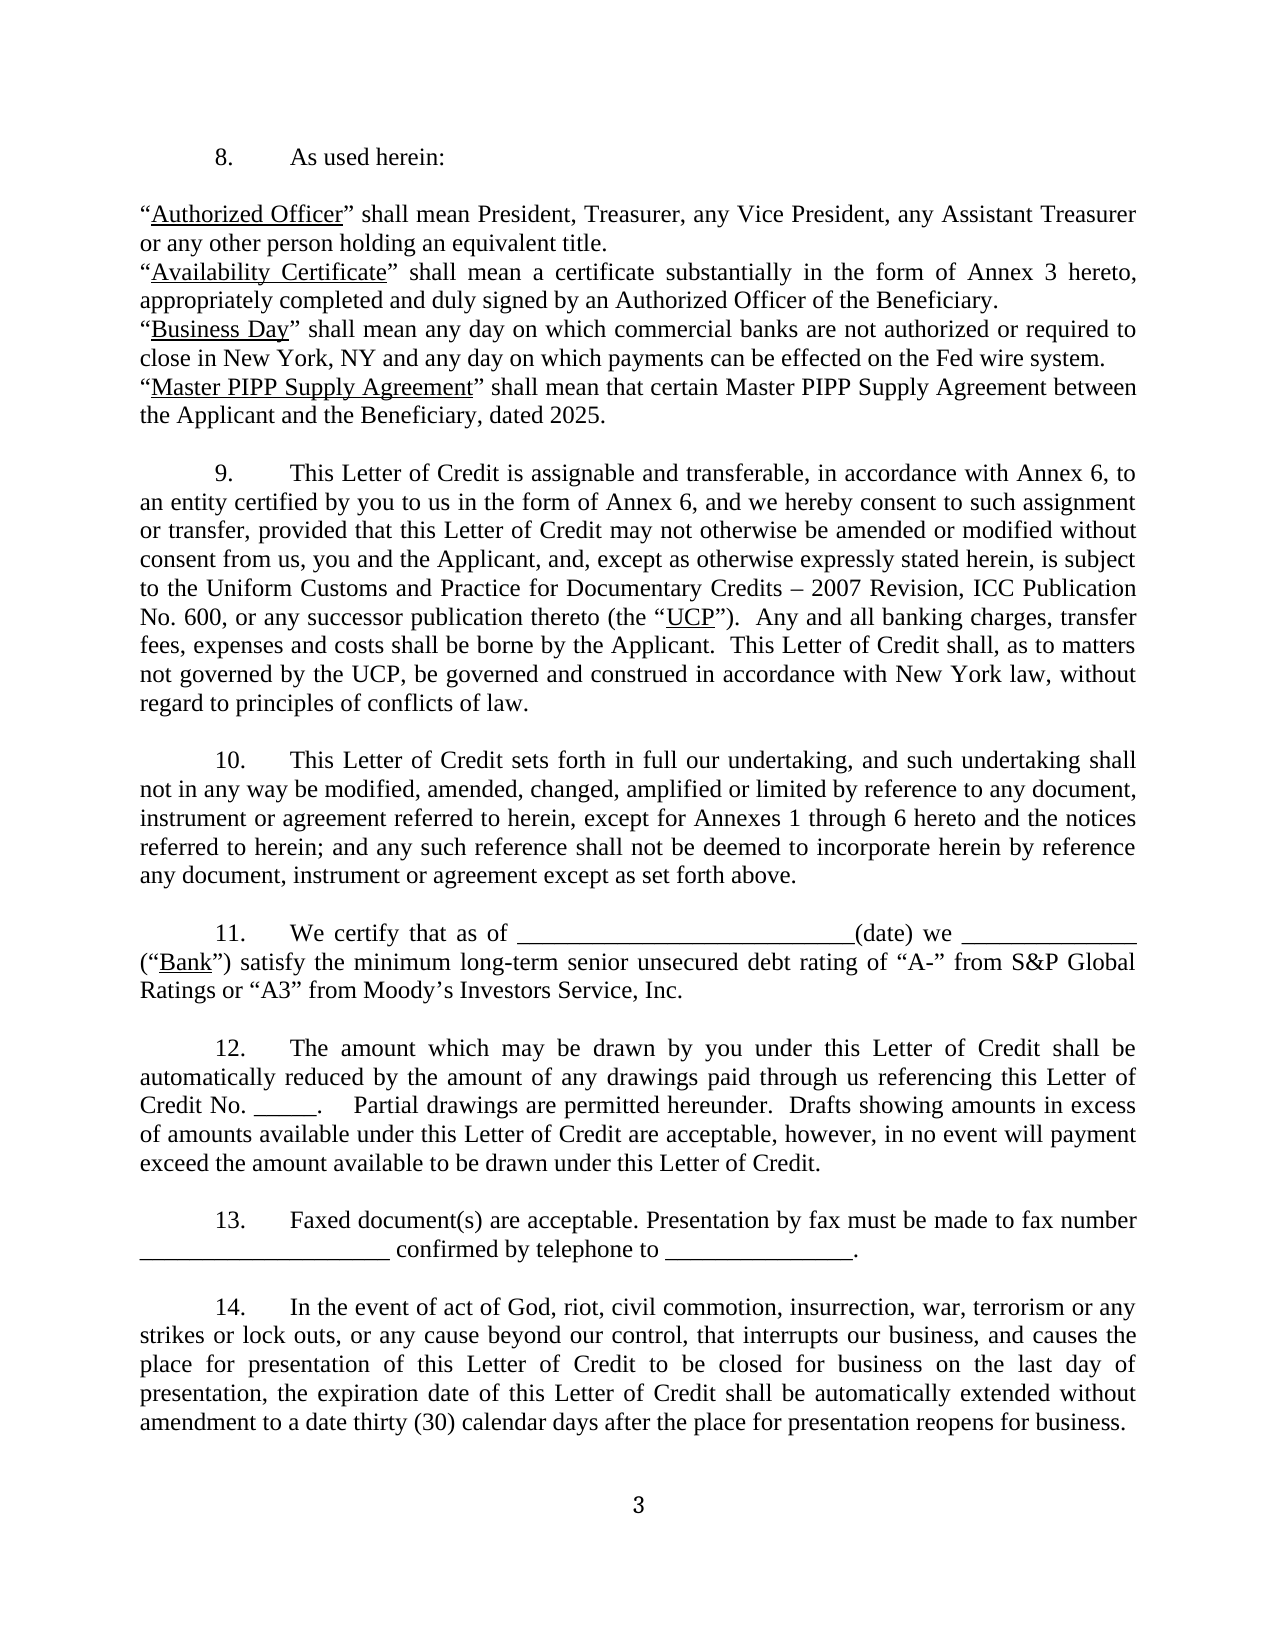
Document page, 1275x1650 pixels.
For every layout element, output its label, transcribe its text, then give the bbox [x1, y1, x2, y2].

text “Availability Certificate” shall mean a certificate substantially in the form of Annex 3 hereto, appropriately completed and duly signed by an Authorized Officer of the Beneficiary. [139, 257, 1137, 314]
text “Business Day” shall mean any day on which commercial banks are not authorized or required to close in New York, NY and any day on which payments can be effected on the Fed wire system. [139, 314, 1137, 372]
text “Authorized Officer” shall mean President, Treasurer, any Vice President, any Assistant Treasurer or any other person holding an equivalent title. [139, 199, 1137, 257]
text 14. In the event of act of God, riot, civil commotion, insurrection, war, terrorism or any strikes or lock outs, or any cause beyond our control, that interrupts our business, and causes the place for presentation of this Letter of Credit to be closed for business on the last day of presentation, the expiration date of this Letter of Credit shall be automatically extended without amendment to a date thirty (30) calendar days after the place for presentation reopens for business. [139, 1292, 1137, 1435]
text 10. This Letter of Credit sets forth in full our undertaking, and such undertaking shall not in any way be modified, amended, changed, amplified or limited by reference to any document, instrument or agreement referred to herein, except for Annexes 1 through 6 hereto and the notices referred to herein; and any such reference shall not be deemed to incorporate herein by reference any document, instrument or agreement except as set forth above. [139, 745, 1137, 889]
text “Master PIPP Supply Agreement” shall mean that certain Master PIPP Supply Agreement between the Applicant and the Beneficiary, dated 2025. [139, 372, 1137, 429]
text 8. As used herein: [139, 142, 1137, 170]
text 13. Faxed document(s) are acceptable. Presentation by fax must be made to fax number ____________________ confirmed by telephone to _______________. [139, 1205, 1137, 1263]
text 11. We certify that as of ___________________________(date) we ______________ (“Bank”) satisfy the minimum long-term senior unsecured debt rating of “A-” from S&P Global Ratings or “A3” from Moody’s Investors Service, Inc. [139, 918, 1137, 1004]
text 9. This Letter of Credit is assignable and transferable, in accordance with Annex 6, to an entity certified by you to us in the form of Annex 6, and we hereby consent to such assignment or transfer, provided that this Letter of Credit may not otherwise be amended or modified without consent from us, you and the Applicant, and, except as otherwise expressly stated herein, is subject to the Uniform Customs and Practice for Documentary Credits – 2007 Revision, ICC Publication No. 600, or any successor publication thereto (the “UCP”). Any and all banking charges, transfer fees, expenses and costs shall be borne by the Applicant. This Letter of Credit shall, as to matters not governed by the UCP, be governed and construed in accordance with New York law, without regard to principles of conflicts of law. [139, 458, 1137, 717]
text 12. The amount which may be drawn by you under this Letter of Credit shall be automatically reduced by the amount of any drawings paid through us referencing this Letter of Credit No. _____. Partial drawings are permitted hereunder. Drafts showing amounts in excess of amounts available under this Letter of Credit are acceptable, however, in no event will payment exceed the amount available to be drawn under this Letter of Credit. [139, 1033, 1137, 1177]
